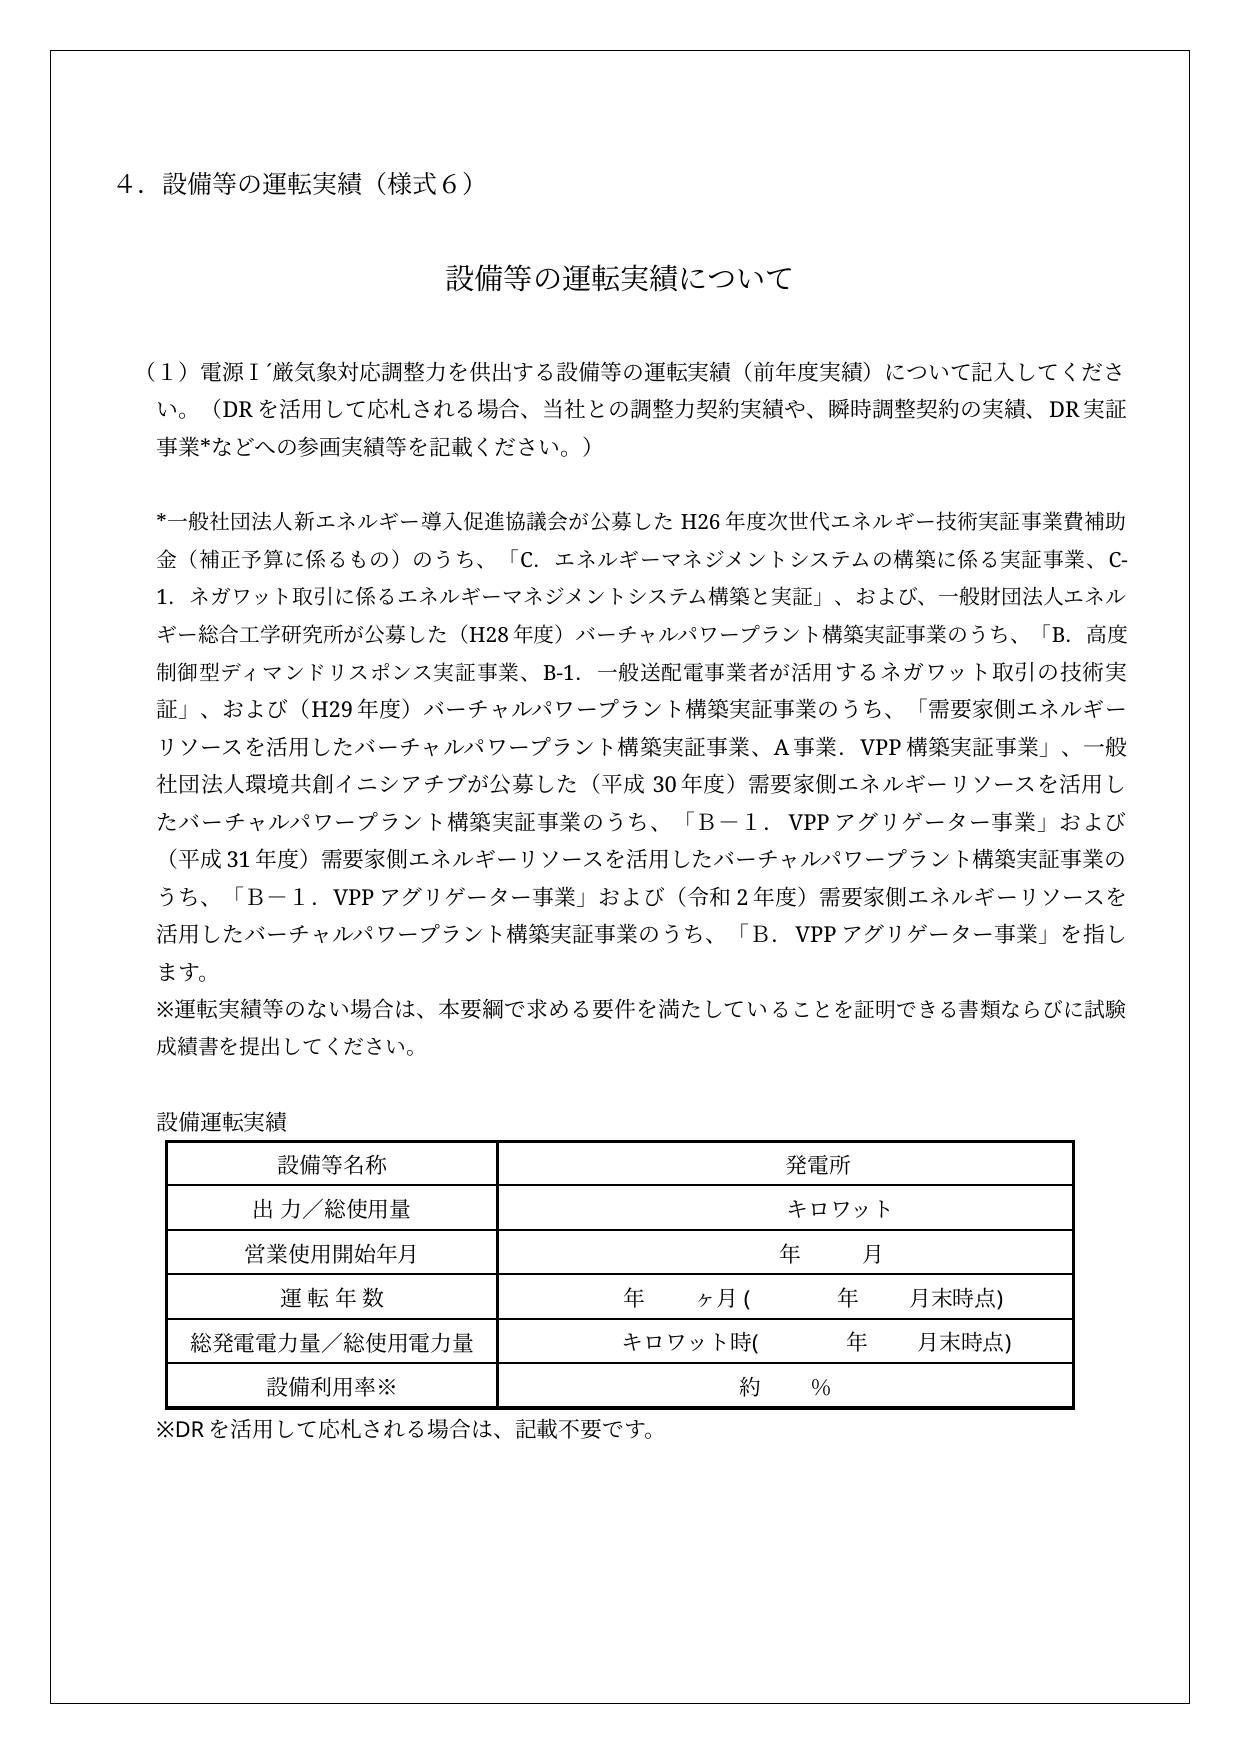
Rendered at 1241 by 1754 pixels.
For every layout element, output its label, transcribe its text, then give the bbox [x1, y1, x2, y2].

text 設備等の運転実績について [112, 239, 1128, 314]
text 設備運転実績 [156, 1102, 1128, 1139]
text *一般社団法人新エネルギー導入促進協議会が公募したH26年度次世代エネルギー技術実証事業費補助金（補正予算に係るもの）のうち、「C．エネルギーマネジメントシステムの構築に係る実証事業、C-1．ネガワット取引に係るエネルギーマネジメントシステム構築と実証」、および、一般財団法人エネルギー総合工学研究所が公募した（H28年度）バーチャルパワープラント構築実証事業のうち、「B．高度制御型ディマンドリスポンス実証事業、B-1．一般送配電事業者が活用するネガワット取引の技術実証」、および（H29年度）バーチャルパワープラント構築実証事業のうち、「需要家側エネルギーリソースを活用したバーチャルパワープラント構築実証事業、A事業．VPP構築実証事業」、一般社団法人環境共創イニシアチブが公募した（平成30年度）需要家側エネルギーリソースを活用したバーチャルパワープラント構築実証事業のうち、「Ｂ－１．VPPアグリゲーター事業」および（平成31年度）需要家側エネルギーリソースを活用したバーチャルパワープラント構築実証事業のうち、「Ｂ－１．VPPアグリゲーター事業」および（令和2年度）需要家側エネルギーリソースを活用したバーチャルパワープラント構築実証事業のうち、「Ｂ．VPPアグリゲーター事業」を指します。 [156, 502, 1128, 989]
table_header 発電所 [499, 1143, 1072, 1184]
table_cell 設備利用率※ [168, 1364, 496, 1406]
table_cell 年 ヶ月 ( 年 月末時点) [499, 1275, 1072, 1317]
table_cell 年 月 [499, 1231, 1072, 1273]
table_cell キロワット [499, 1186, 1072, 1228]
table_cell 営業使用開始年月 [168, 1231, 496, 1273]
text ４．設備等の運転実績（様式６） [112, 164, 1128, 202]
table_cell キロワット時( 年 月末時点) [499, 1320, 1072, 1362]
text ※運転実績等のない場合は、本要綱で求める要件を満たしていることを証明できる書類ならびに試験成績書を提出してください。 [156, 989, 1128, 1064]
table_cell 総発電電力量／総使用電力量 [168, 1320, 496, 1362]
table_cell 約 ％ [499, 1364, 1072, 1406]
text ※DRを活用して応札される場合は、記載不要です。 [112, 1409, 1128, 1447]
table_cell 出 力／総使用量 [168, 1186, 496, 1228]
table_cell 運 転 年 数 [168, 1275, 496, 1317]
table_header 設備等名称 [168, 1143, 496, 1184]
text （１）電源Ⅰ´厳気象対応調整力を供出する設備等の運転実績（前年度実績）について記入してください。（DRを活用して応札される場合、当社との調整力契約実績や、瞬時調整契約の実績、DR実証事業*などへの参画実績等を記載ください。） [134, 352, 1128, 464]
